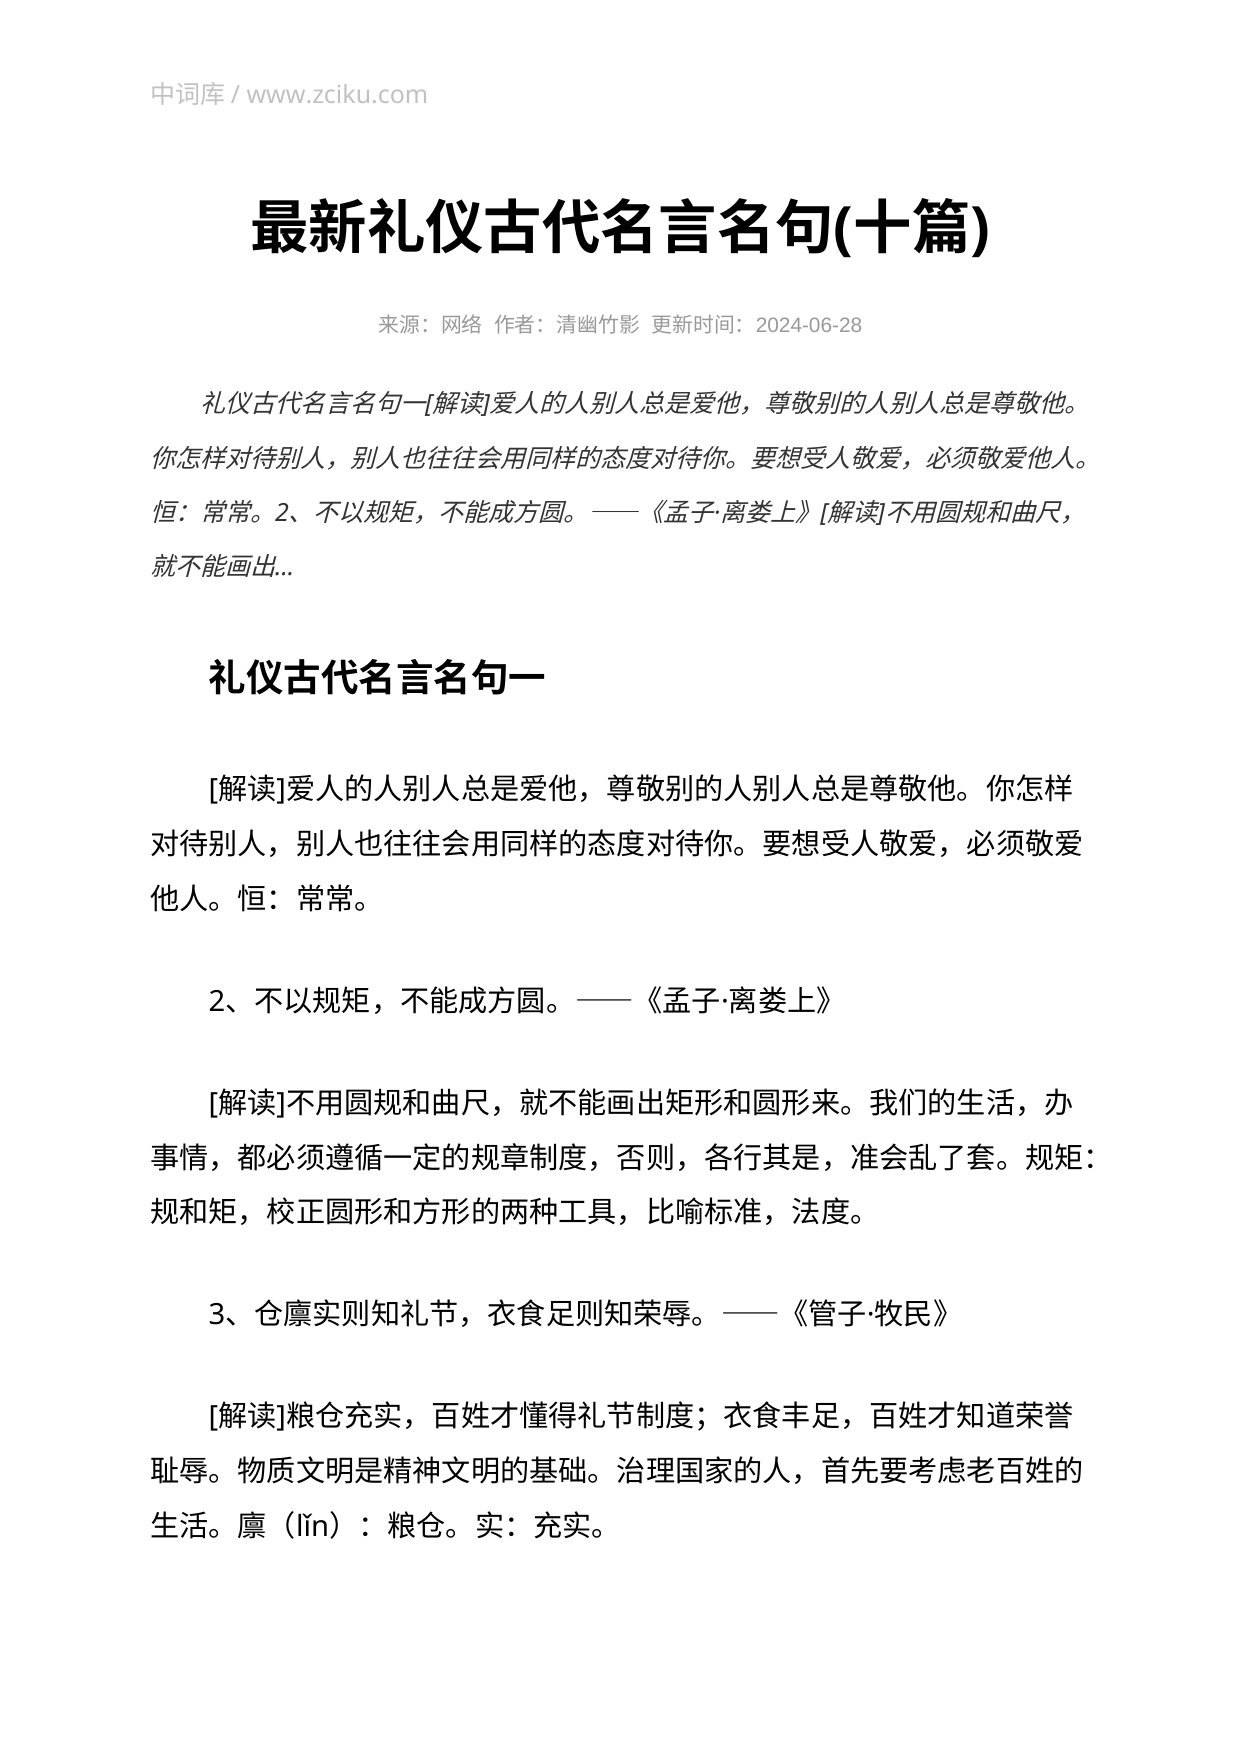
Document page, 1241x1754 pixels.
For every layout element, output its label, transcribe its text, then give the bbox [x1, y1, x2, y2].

text 3、仓廪实则知礼节，衣食足则知荣辱。——《管子·牧民》 [150, 1291, 1090, 1333]
text [解读]爱人的人别人总是爱他，尊敬别的人别人总是尊敬他。你怎样对待别人，别人也往往会用同样的态度对待你。要想受人敬爱，必须敬爱他人。恒：常常。 [150, 766, 1090, 918]
text [解读]不用圆规和曲尺，就不能画出矩形和圆形来。我们的生活，办事情，都必须遵循一定的规章制度，否则，各行其是，准会乱了套。规矩：规和矩，校正圆形和方形的两种工具，比喻标准，法度。 [150, 1079, 1090, 1231]
text 来源：网络 作者：清幽竹影 更新时间：2024-06-28 [150, 313, 1090, 337]
text [解读]粮仓充实，百姓才懂得礼节制度；衣食丰足，百姓才知道荣誉耻辱。物质文明是精神文明的基础。治理国家的人，首先要考虑老百姓的生活。廪（lǐn）：粮仓。实：充实。 [150, 1393, 1090, 1545]
text 2、不以规矩，不能成方圆。——《孟子·离娄上》 [150, 977, 1090, 1019]
text 礼仪古代名言名句一[解读]爱人的人别人总是爱他，尊敬别的人别人总是尊敬他。你怎样对待别人，别人也往往会用同样的态度对待你。要想受人敬爱，必须敬爱他人。恒：常常。2、不以规矩，不能成方圆。——《孟子·离娄上》[解读]不用圆规和曲尺，就不能画出... [150, 384, 1090, 583]
subtitle 最新礼仪古代名言名句(十篇) [150, 181, 1090, 266]
text 礼仪古代名言名句一 [150, 648, 1090, 702]
